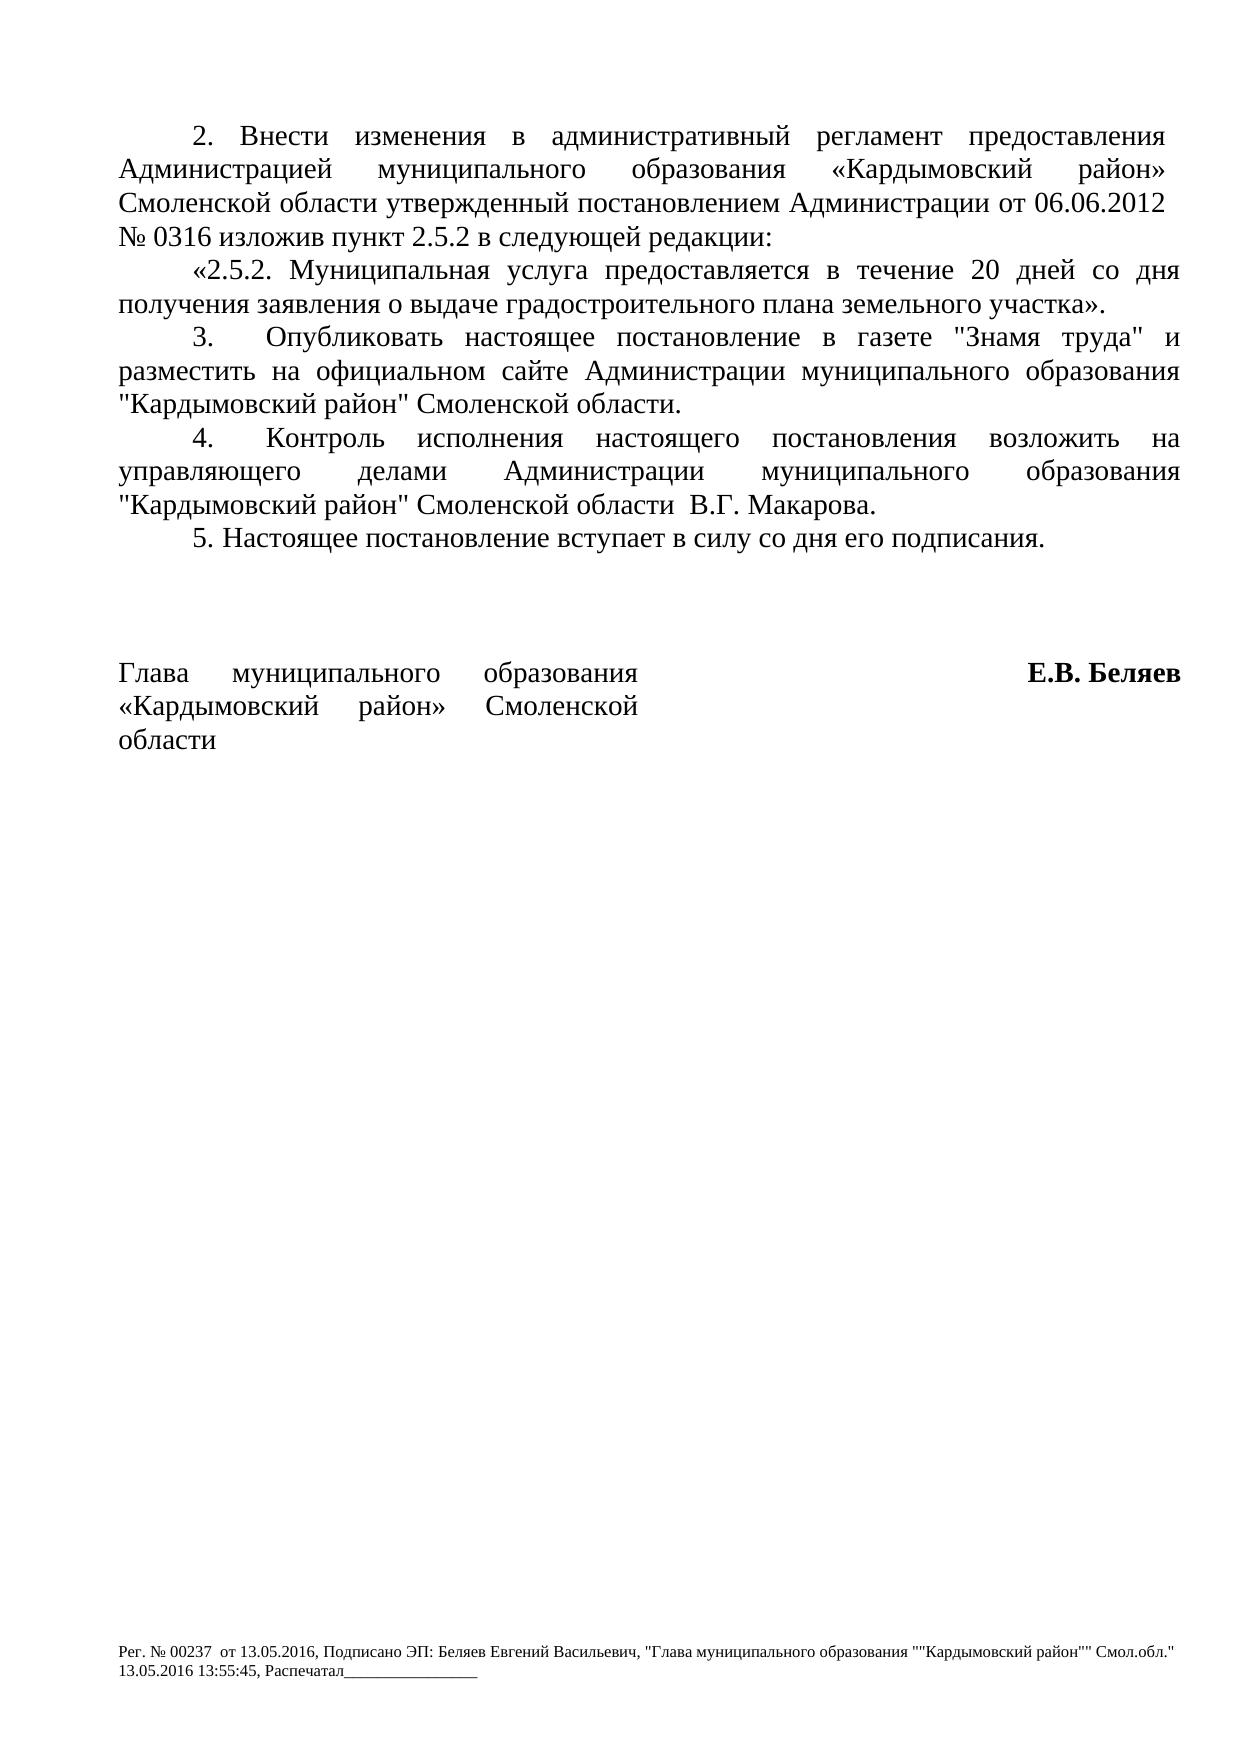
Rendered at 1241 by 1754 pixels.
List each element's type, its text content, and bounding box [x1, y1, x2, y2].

list Опубликовать настоящее постановление в газете "Знамя труда" и разместить на официальном сайте Администрации муниципального образования "Кардымовский район" Смоленской области. [118, 319, 1181, 420]
text «2.5.2. Муниципальная услуга предоставляется в течение 20 дней со дня получения заявления о выдаче градостроительного плана земельного участка». [118, 252, 1181, 319]
text 2. Внести изменения в административный регламент предоставления Администрацией муниципального образования «Кардымовский район» Смоленской области утвержденный постановлением Администрации от 06.06.2012 № 0316 изложив пункт 2.5.2 в следующей редакции: [118, 118, 1167, 252]
table_header Глава муниципального образования «Кардымовский район» Смоленской области [107, 655, 649, 755]
table_header Е.В. Беляев [650, 655, 1192, 755]
list Контроль исполнения настоящего постановления возложить на управляющего делами Администрации муниципального образования "Кардымовский район" Смоленской области В.Г. Макарова. [118, 420, 1181, 521]
list Настоящее постановление вступает в силу со дня его подписания. [192, 521, 1181, 554]
